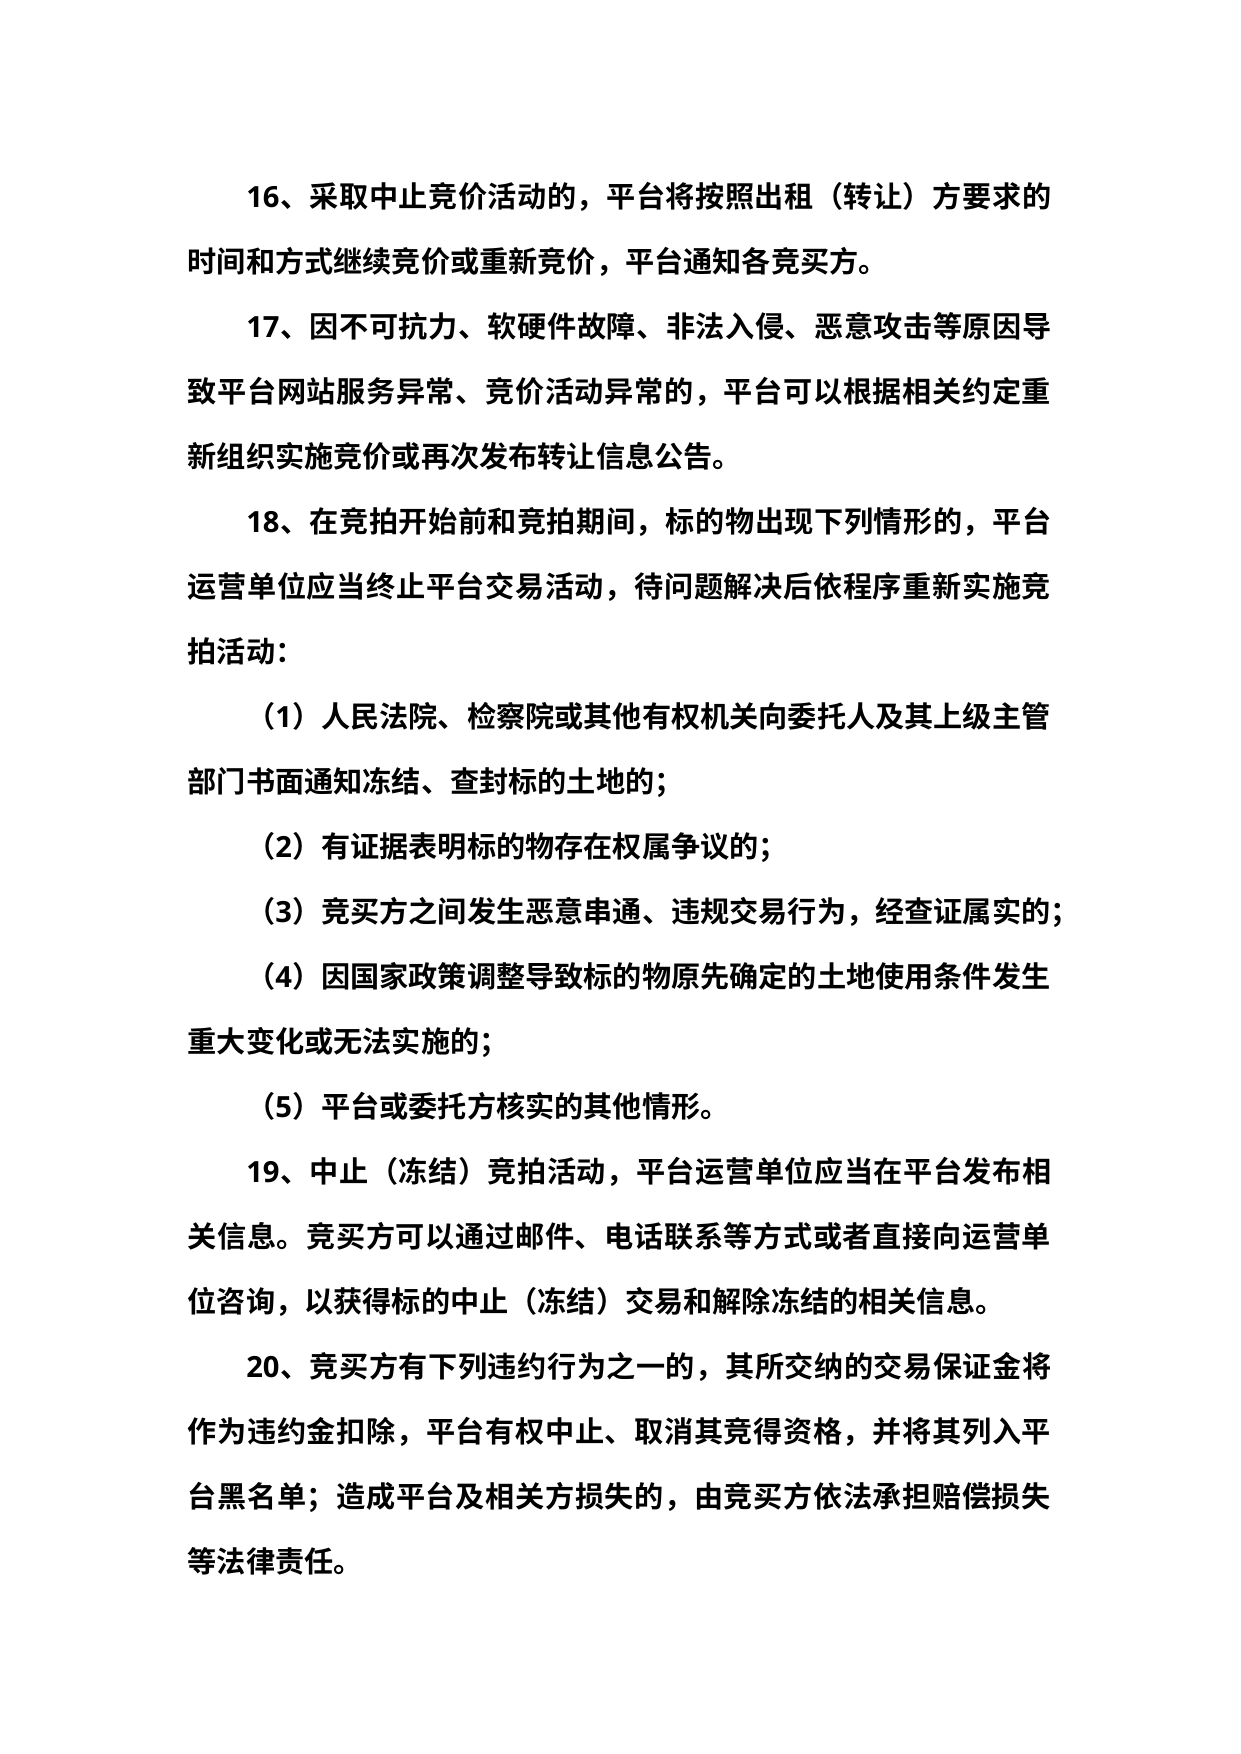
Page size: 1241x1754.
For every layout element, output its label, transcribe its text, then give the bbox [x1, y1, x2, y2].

text 18、在竞拍开始前和竞拍期间，标的物出现下列情形的，平台运营单位应当终止平台交易活动，待问题解决后依程序重新实施竞拍活动： [187, 487, 1053, 682]
text （2）有证据表明标的物存在权属争议的； [187, 812, 1053, 877]
text （5）平台或委托方核实的其他情形。 [187, 1072, 1053, 1137]
text 17、因不可抗力、软硬件故障、非法入侵、恶意攻击等原因导致平台网站服务异常、竞价活动异常的，平台可以根据相关约定重新组织实施竞价或再次发布转让信息公告。 [187, 292, 1053, 487]
text （4）因国家政策调整导致标的物原先确定的土地使用条件发生重大变化或无法实施的； [187, 942, 1053, 1072]
text （1）人民法院、检察院或其他有权机关向委托人及其上级主管部门书面通知冻结、查封标的土地的； [187, 682, 1053, 812]
text 20、竞买方有下列违约行为之一的，其所交纳的交易保证金将作为违约金扣除，平台有权中止、取消其竞得资格，并将其列入平台黑名单；造成平台及相关方损失的，由竞买方依法承担赔偿损失等法律责任。 [187, 1332, 1053, 1592]
text 16、采取中止竞价活动的，平台将按照出租（转让）方要求的时间和方式继续竞价或重新竞价，平台通知各竞买方。 [187, 162, 1053, 292]
text （3）竞买方之间发生恶意串通、违规交易行为，经查证属实的； [187, 877, 1053, 942]
text 19、中止（冻结）竞拍活动，平台运营单位应当在平台发布相关信息。竞买方可以通过邮件、电话联系等方式或者直接向运营单位咨询，以获得标的中止（冻结）交易和解除冻结的相关信息。 [187, 1137, 1053, 1332]
